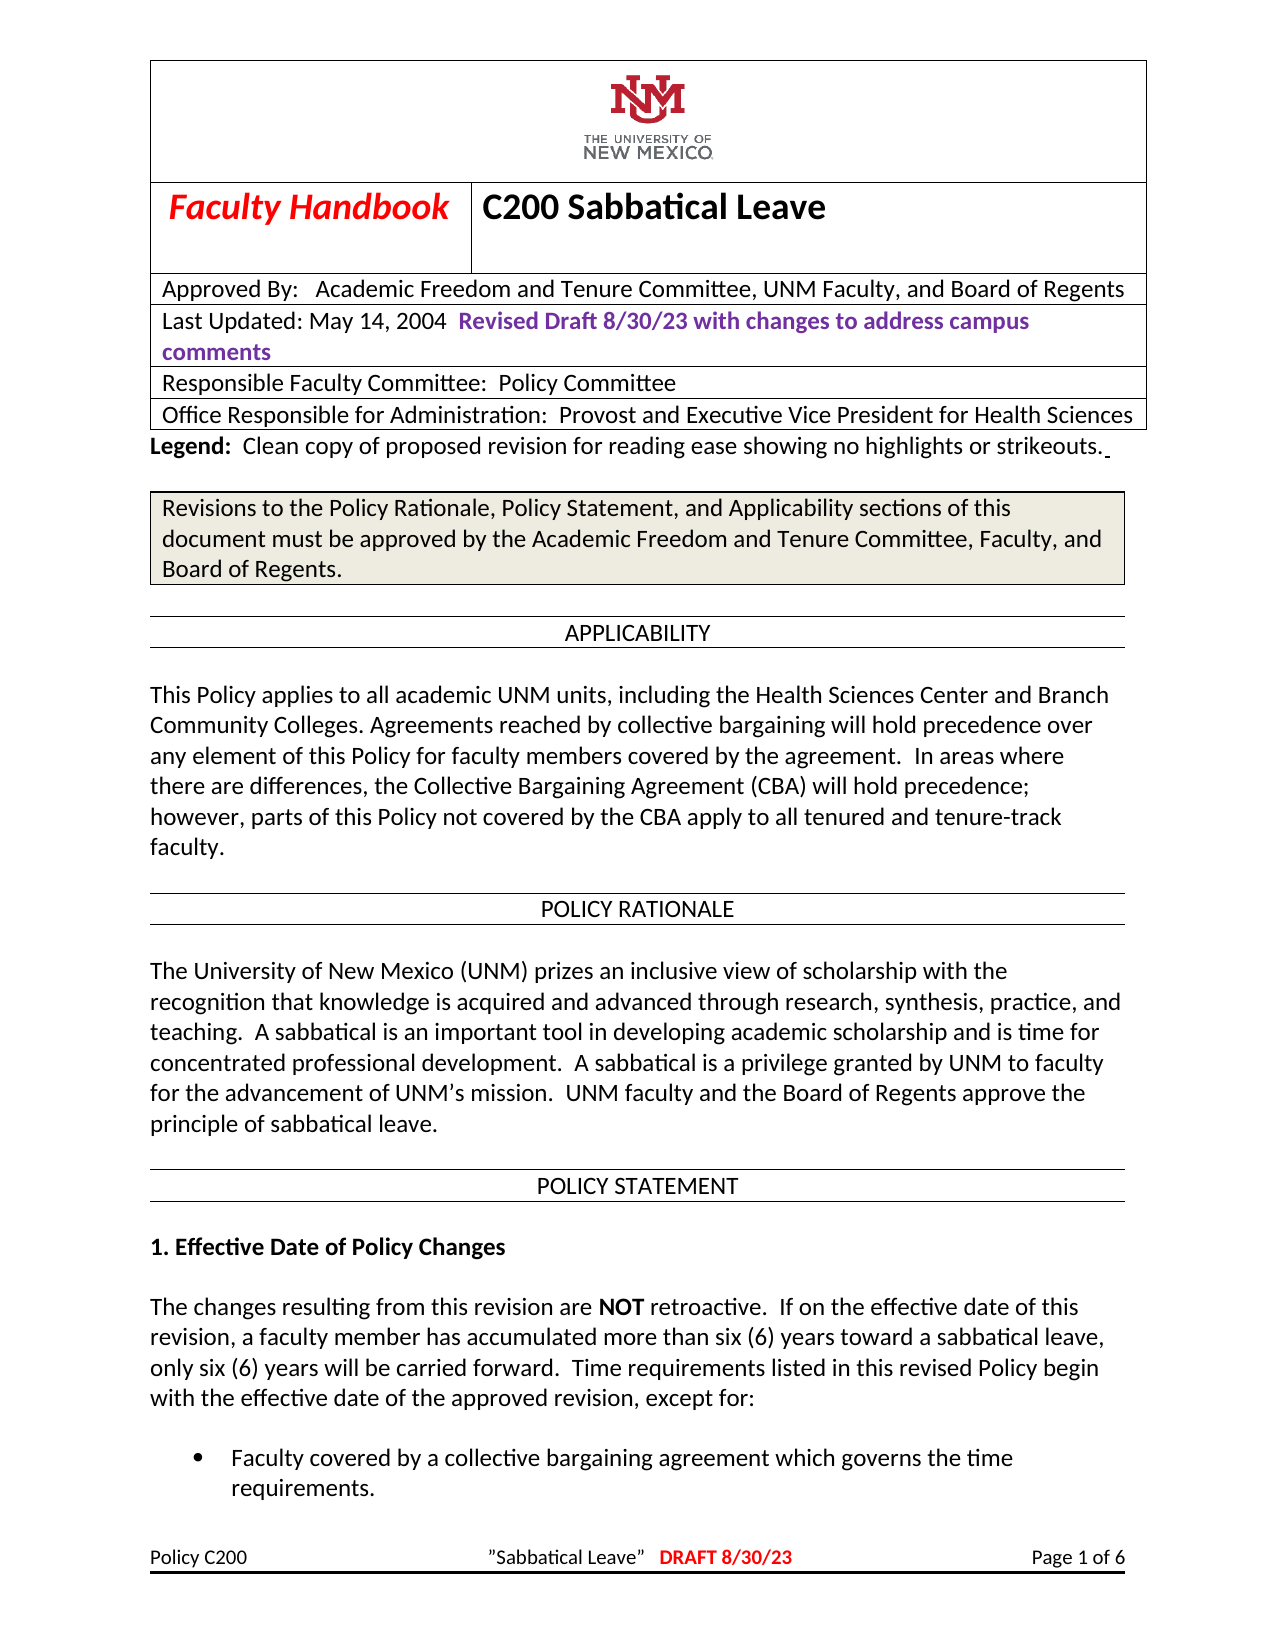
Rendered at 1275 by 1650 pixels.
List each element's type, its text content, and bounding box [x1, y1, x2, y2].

table_header APPLICABILITY [150, 617, 1125, 647]
text 1. Effective Date of Policy Changes [150, 1231, 1125, 1261]
table_cell Approved By: Academic Freedom and Tenure Committee, UNM Faculty, and Board of Regents [151, 274, 1146, 304]
table_cell Office Responsible for Administration: Provost and Executive Vice President for Health Sciences [151, 399, 1146, 429]
table_cell Last Updated: May 14, 2004 Revised Draft 8/30/23 with changes to address campus comments [151, 305, 1146, 366]
table_cell Faculty Handbook [151, 183, 471, 273]
table_header Revisions to the Policy Rationale, Policy Statement, and Applicability sections of this document must be approved by the Academic Freedom and Tenure Committee, Faculty, and Board of Regents. [151, 493, 1124, 584]
table_header POLICY STATEMENT [150, 1170, 1125, 1201]
table_cell C200 Sabbatical Leave [472, 183, 1146, 273]
picture [569, 61, 728, 174]
text This Policy applies to all academic UNM units, including the Health Sciences Center and Branch Community Colleges. Agreements reached by collective bargaining will hold precedence over any element of this Policy for faculty members covered by the agreement. In areas where there are differences, the Collective Bargaining Agreement (CBA) will hold precedence; however, parts of this Policy not covered by the CBA apply to all tenured and tenure-track faculty. [150, 679, 1125, 862]
list Faculty covered by a collective bargaining agreement which governs the time requirements. [194, 1442, 1125, 1503]
table_header POLICY RATIONALE [150, 894, 1125, 924]
text Legend: Clean copy of proposed revision for reading ease showing no highlights or strikeouts. [150, 430, 1125, 461]
text The University of New Mexico (UNM) prizes an inclusive view of scholarship with the recognition that knowledge is acquired and advanced through research, synthesis, practice, and teaching. A sabbatical is an important tool in developing academic scholarship and is time for concentrated professional development. A sabbatical is a privilege granted by UNM to faculty for the advancement of UNM’s mission. UNM faculty and the Board of Regents approve the principle of sabbatical leave. [150, 956, 1125, 1139]
text The changes resulting from this revision are NOT retroactive. If on the effective date of this revision, a faculty member has accumulated more than six (6) years toward a sabbatical leave, only six (6) years will be carried forward. Time requirements listed in this revised Policy begin with the effective date of the approved revision, except for: [150, 1291, 1125, 1413]
table_header [151, 61, 1146, 182]
table_cell Responsible Faculty Committee: Policy Committee [151, 367, 1146, 398]
